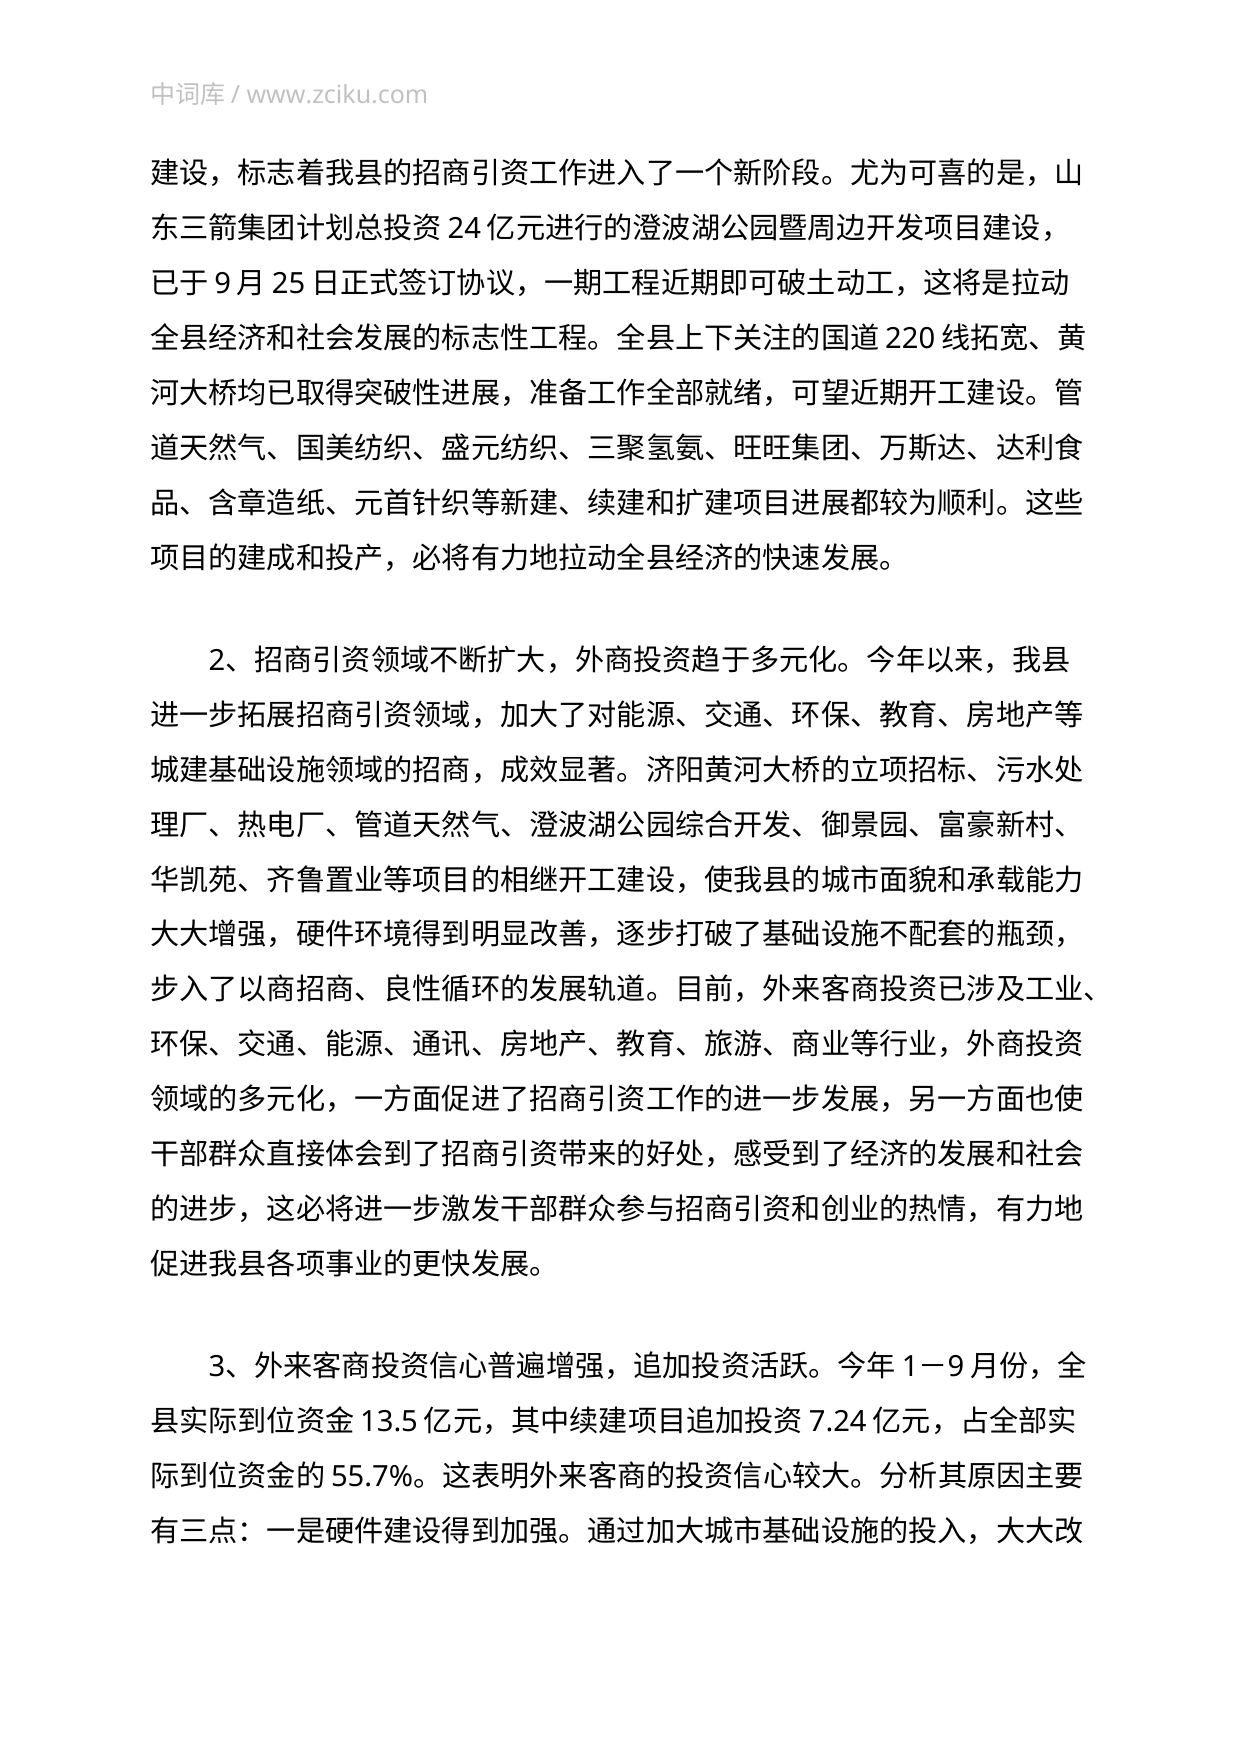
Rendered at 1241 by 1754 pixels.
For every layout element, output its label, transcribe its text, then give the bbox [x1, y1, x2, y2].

text 2、招商引资领域不断扩大，外商投资趋于多元化。今年以来，我县进一步拓展招商引资领域，加大了对能源、交通、环保、教育、房地产等城建基础设施领域的招商，成效显著。济阳黄河大桥的立项招标、污水处理厂、热电厂、管道天然气、澄波湖公园综合开发、御景园、富豪新村、华凯苑、齐鲁置业等项目的相继开工建设，使我县的城市面貌和承载能力大大增强，硬件环境得到明显改善，逐步打破了基础设施不配套的瓶颈，步入了以商招商、良性循环的发展轨道。目前，外来客商投资已涉及工业、环保、交通、能源、通讯、房地产、教育、旅游、商业等行业，外商投资领域的多元化，一方面促进了招商引资工作的进一步发展，另一方面也使干部群众直接体会到了招商引资带来的好处，感受到了经济的发展和社会的进步，这必将进一步激发干部群众参与招商引资和创业的热情，有力地促进我县各项事业的更快发展。 [150, 636, 1090, 1283]
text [150, 1342, 1090, 1549]
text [150, 150, 1090, 577]
